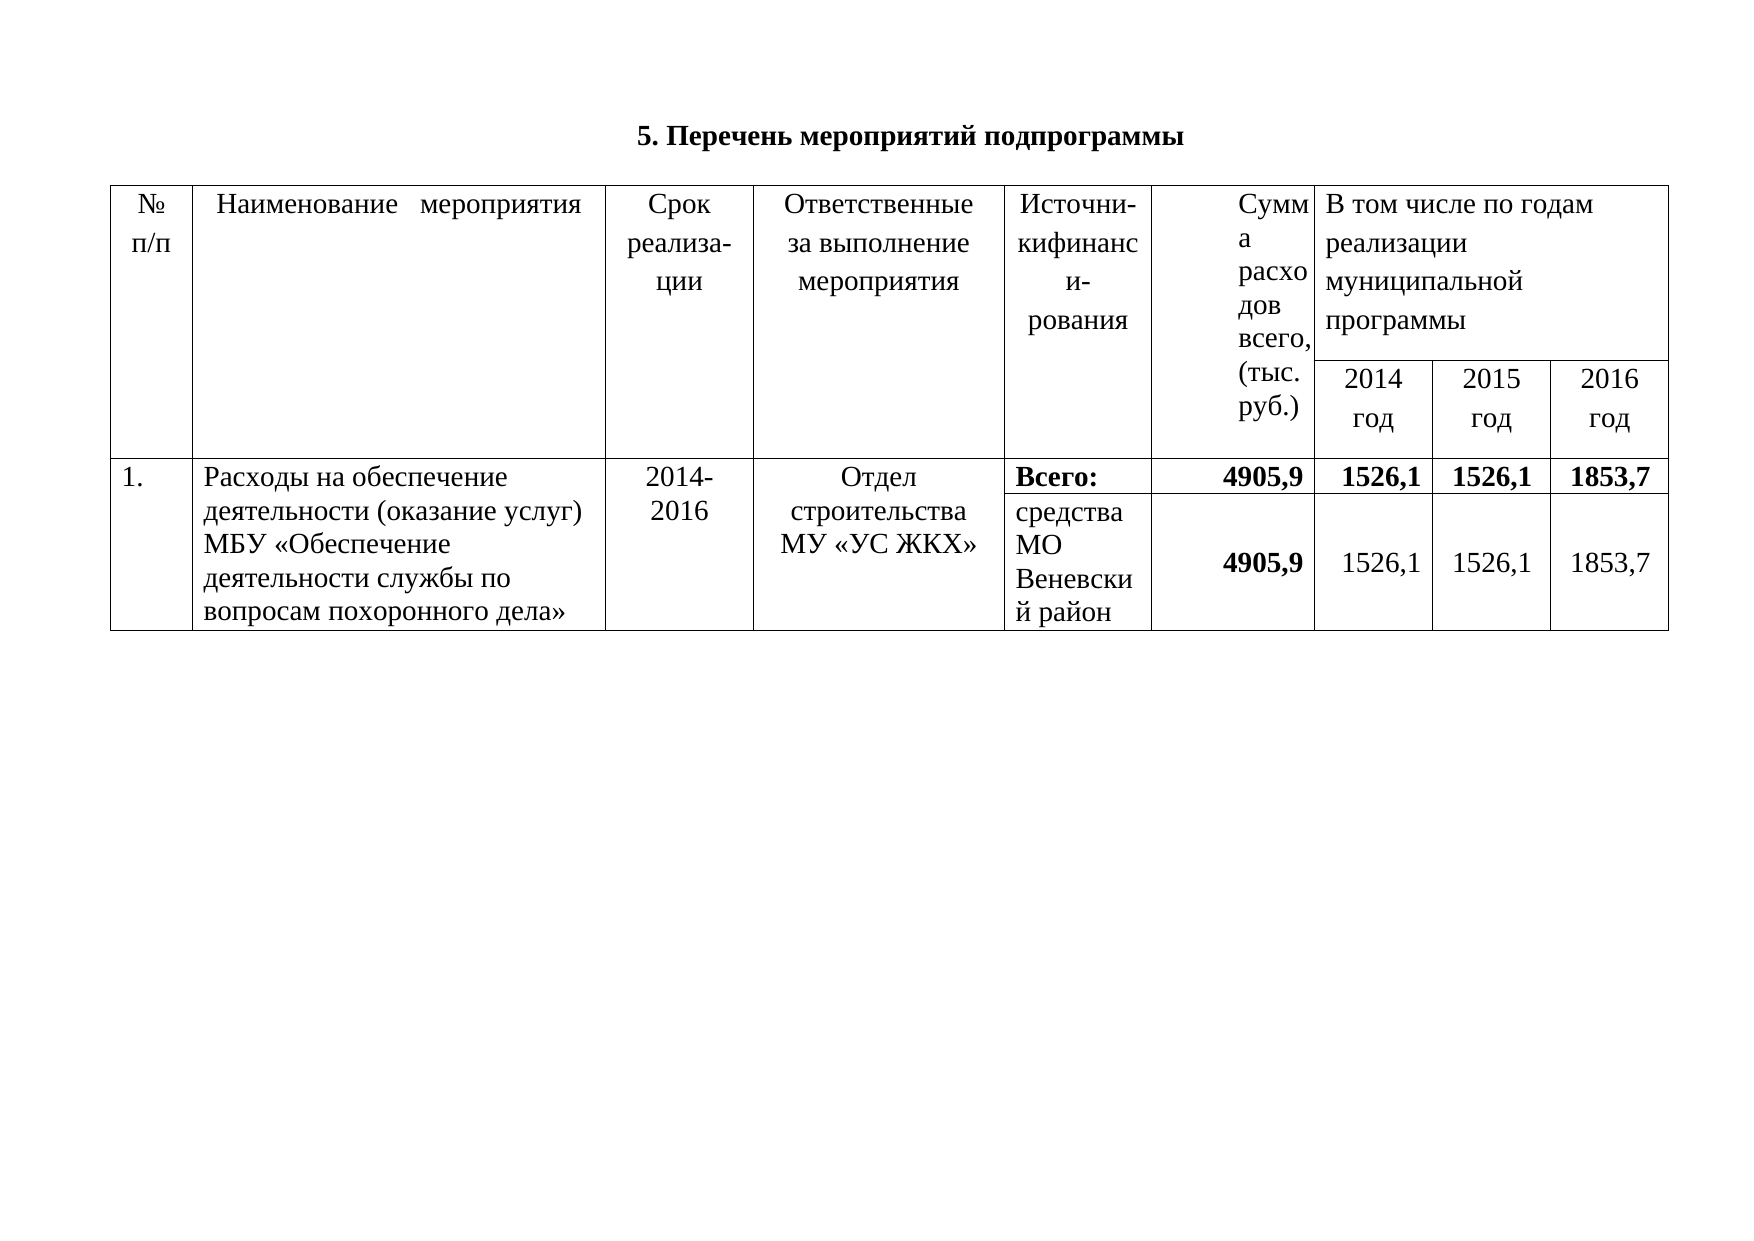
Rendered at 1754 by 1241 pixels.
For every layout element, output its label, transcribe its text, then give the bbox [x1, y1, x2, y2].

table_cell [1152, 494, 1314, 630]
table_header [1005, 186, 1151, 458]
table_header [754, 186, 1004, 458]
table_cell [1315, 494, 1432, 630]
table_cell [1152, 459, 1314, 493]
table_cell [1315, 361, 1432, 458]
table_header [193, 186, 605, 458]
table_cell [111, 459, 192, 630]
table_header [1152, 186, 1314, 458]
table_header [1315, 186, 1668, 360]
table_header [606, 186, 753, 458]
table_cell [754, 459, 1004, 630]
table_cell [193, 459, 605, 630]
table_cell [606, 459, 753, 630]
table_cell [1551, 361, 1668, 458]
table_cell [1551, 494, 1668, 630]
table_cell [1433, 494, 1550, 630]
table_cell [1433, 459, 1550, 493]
list 5. Перечень мероприятий подпрограммы [185, 118, 1636, 152]
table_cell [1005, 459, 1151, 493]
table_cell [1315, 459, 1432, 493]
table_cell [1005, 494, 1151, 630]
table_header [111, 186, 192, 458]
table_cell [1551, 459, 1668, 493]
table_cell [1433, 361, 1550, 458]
